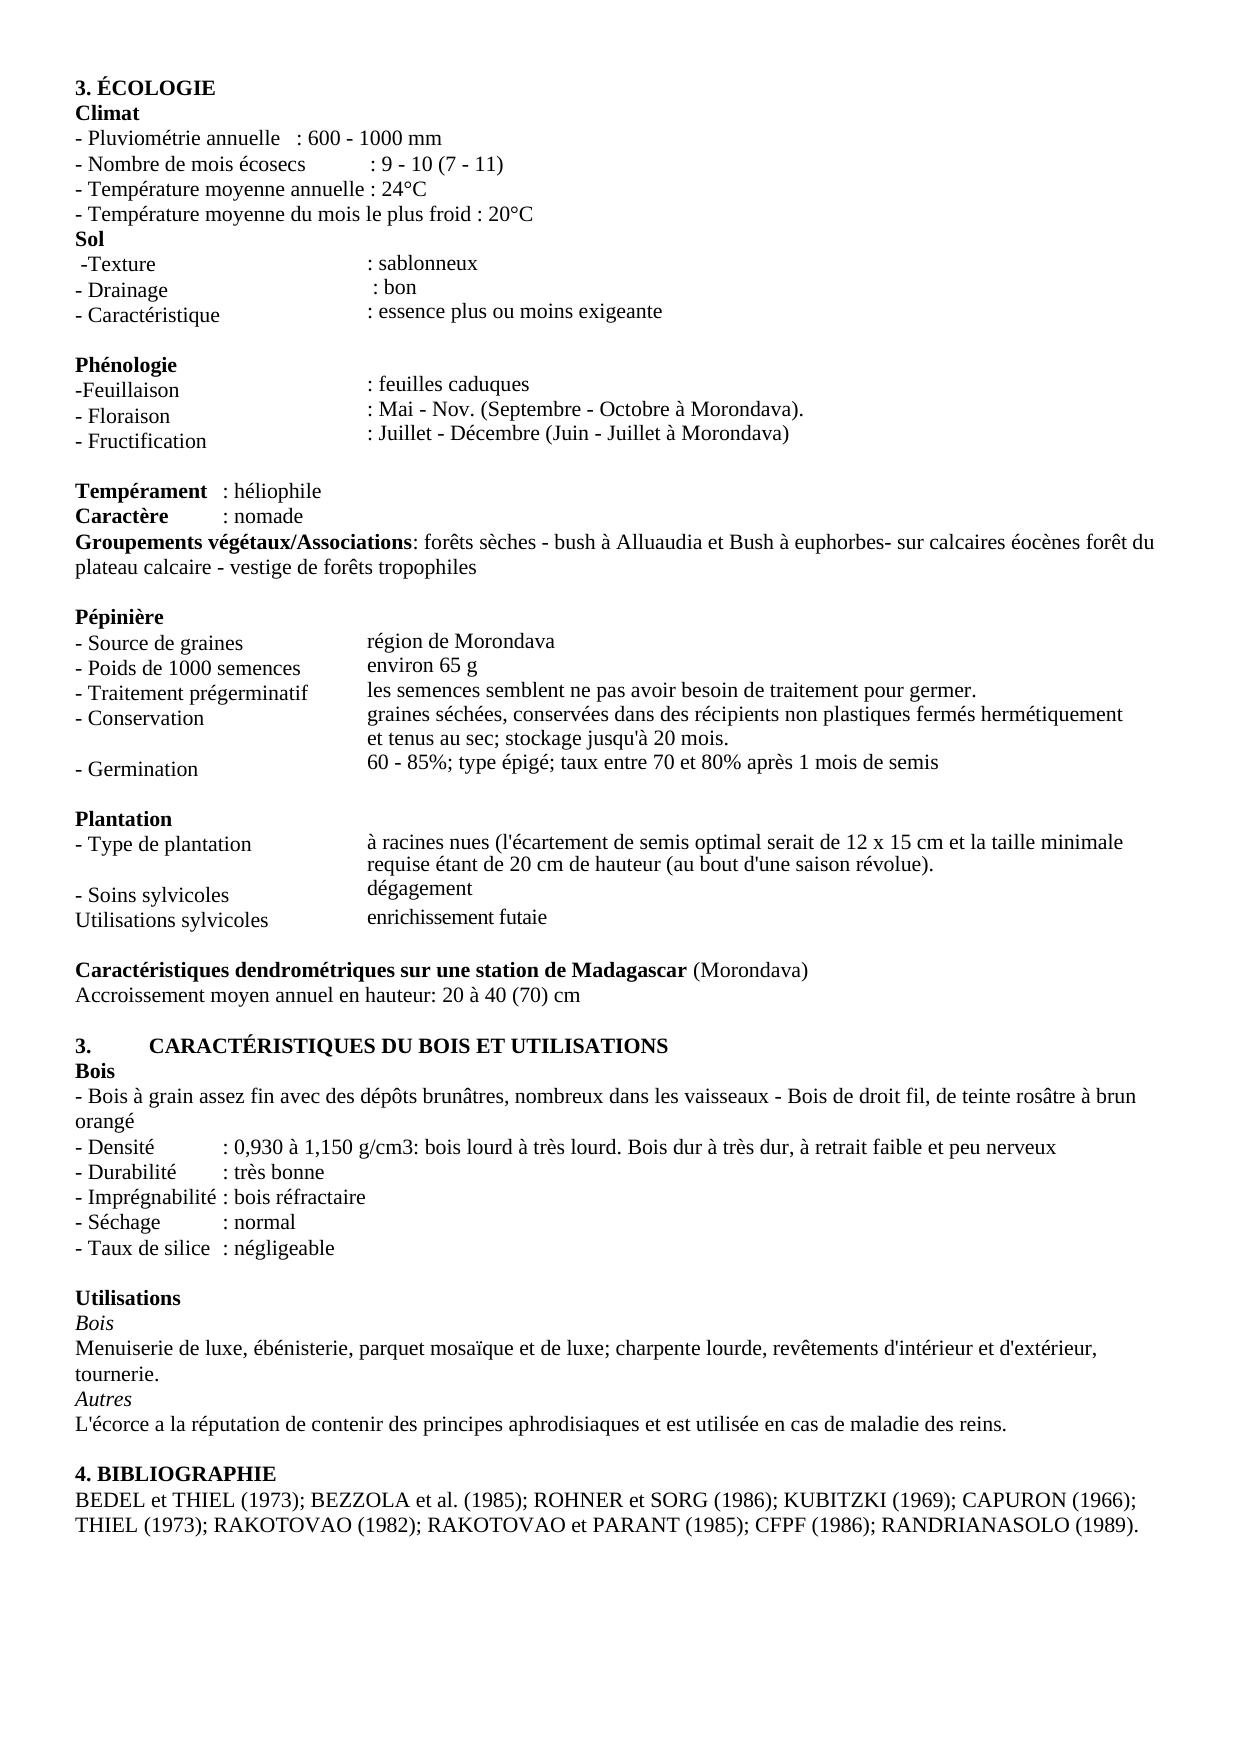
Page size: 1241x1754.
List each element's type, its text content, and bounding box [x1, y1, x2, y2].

text 3. CARACTÉRISTIQUES DU BOIS ET UTILISATIONS [75, 1033, 1165, 1058]
text - Température moyenne annuelle : 24°C [75, 176, 1165, 201]
text Caractéristiques dendrométriques sur une station de Madagascar (Morondava) [75, 957, 1165, 982]
text - Densité : 0,930 à 1,150 g/cm3: bois lourd à très lourd. Bois dur à très dur, à retrait faible et peu nerveux [75, 1134, 1165, 1159]
text Groupements végétaux/Associations: forêts sèches - bush à Alluaudia et Bush à euphorbes- sur calcaires éocènes forêt du plateau calcaire - vestige de forêts tropophiles [75, 529, 1165, 579]
text - Nombre de mois écosecs : 9 - 10 (7 - 11) [75, 151, 1165, 176]
text Menuiserie de luxe, ébénisterie, parquet mosaïque et de luxe; charpente lourde, revêtements d'intérieur et d'extérieur, [75, 1335, 1165, 1361]
text Autres [75, 1386, 1165, 1411]
text 3. ÉCOLOGIE [75, 75, 1165, 100]
text Bois [75, 1310, 1165, 1335]
text Climat [75, 100, 1165, 125]
text BEDEL et THIEL (1973); BEZZOLA et al. (1985); ROHNER et SORG (1986); KUBITZKI (1969); CAPURON (1966); THIEL (1973); RAKOTOVAO (1982); RAKOTOVAO et PARANT (1985); CFPF (1986); RANDRIANASOLO (1989). [75, 1487, 1165, 1537]
table_cell à racines nues (l'écartement de semis optimal serait de 12 x 15 cm et la taille minimale requise étant de 20 cm de hauteur (au bout d'une saison révolue). dégagement enrichissement futaie [356, 781, 1168, 932]
text - Durabilité : très bonne [75, 1159, 1165, 1184]
text Caractère : nomade [75, 503, 1165, 529]
text - Imprégnabilité : bois réfractaire [75, 1184, 1165, 1209]
text Bois [75, 1058, 1165, 1083]
text - Pluviométrie annuelle : 600 - 1000 mm [75, 125, 1165, 151]
text 4. BIBLIOGRAPHIE [75, 1461, 1165, 1487]
text - Taux de silice : négligeable [75, 1234, 1165, 1260]
text Utilisations [75, 1285, 1165, 1310]
table_header Pépinière - Source de graines - Poids de 1000 semences - Traitement prégerminatif - Conservation - Germination [64, 604, 356, 781]
text L'écorce a la réputation de contenir des principes aphrodisiaques et est utilisée en cas de maladie des reins. [75, 1411, 1165, 1436]
text tournerie. [75, 1361, 1165, 1386]
text - Bois à grain assez fin avec des dépôts brunâtres, nombreux dans les vaisseaux - Bois de droit fil, de teinte rosâtre à brun orangé [75, 1083, 1165, 1134]
table_header région de Morondava environ 65 g les semences semblent ne pas avoir besoin de traitement pour germer. graines séchées, conservées dans des récipients non plastiques fermés hermétiquement et tenus au sec; stockage jusqu'à 20 mois. 60 - 85%; type épigé; taux entre 70 et 80% après 1 mois de semis [356, 604, 1168, 781]
text - Température moyenne du mois le plus froid : 20°C [75, 201, 1165, 226]
text Tempérament : héliophile [75, 478, 1165, 503]
text Accroissement moyen annuel en hauteur: 20 à 40 (70) cm [75, 982, 1165, 1008]
table_cell Plantation - Type de plantation - Soins sylvicoles Utilisations sylvicoles [64, 781, 356, 932]
text - Séchage : normal [75, 1209, 1165, 1234]
table_header : sablonneux : bon : essence plus ou moins exigeante : feuilles caduques : Mai - Nov. (Septembre - Octobre à Morondava). : Juillet - Décembre (Juin - Juillet à Morondava) [356, 226, 1168, 453]
table_header Sol -Texture - Drainage - Caractéristique Phénologie -Feuillaison - Floraison - Fructification [64, 226, 356, 453]
